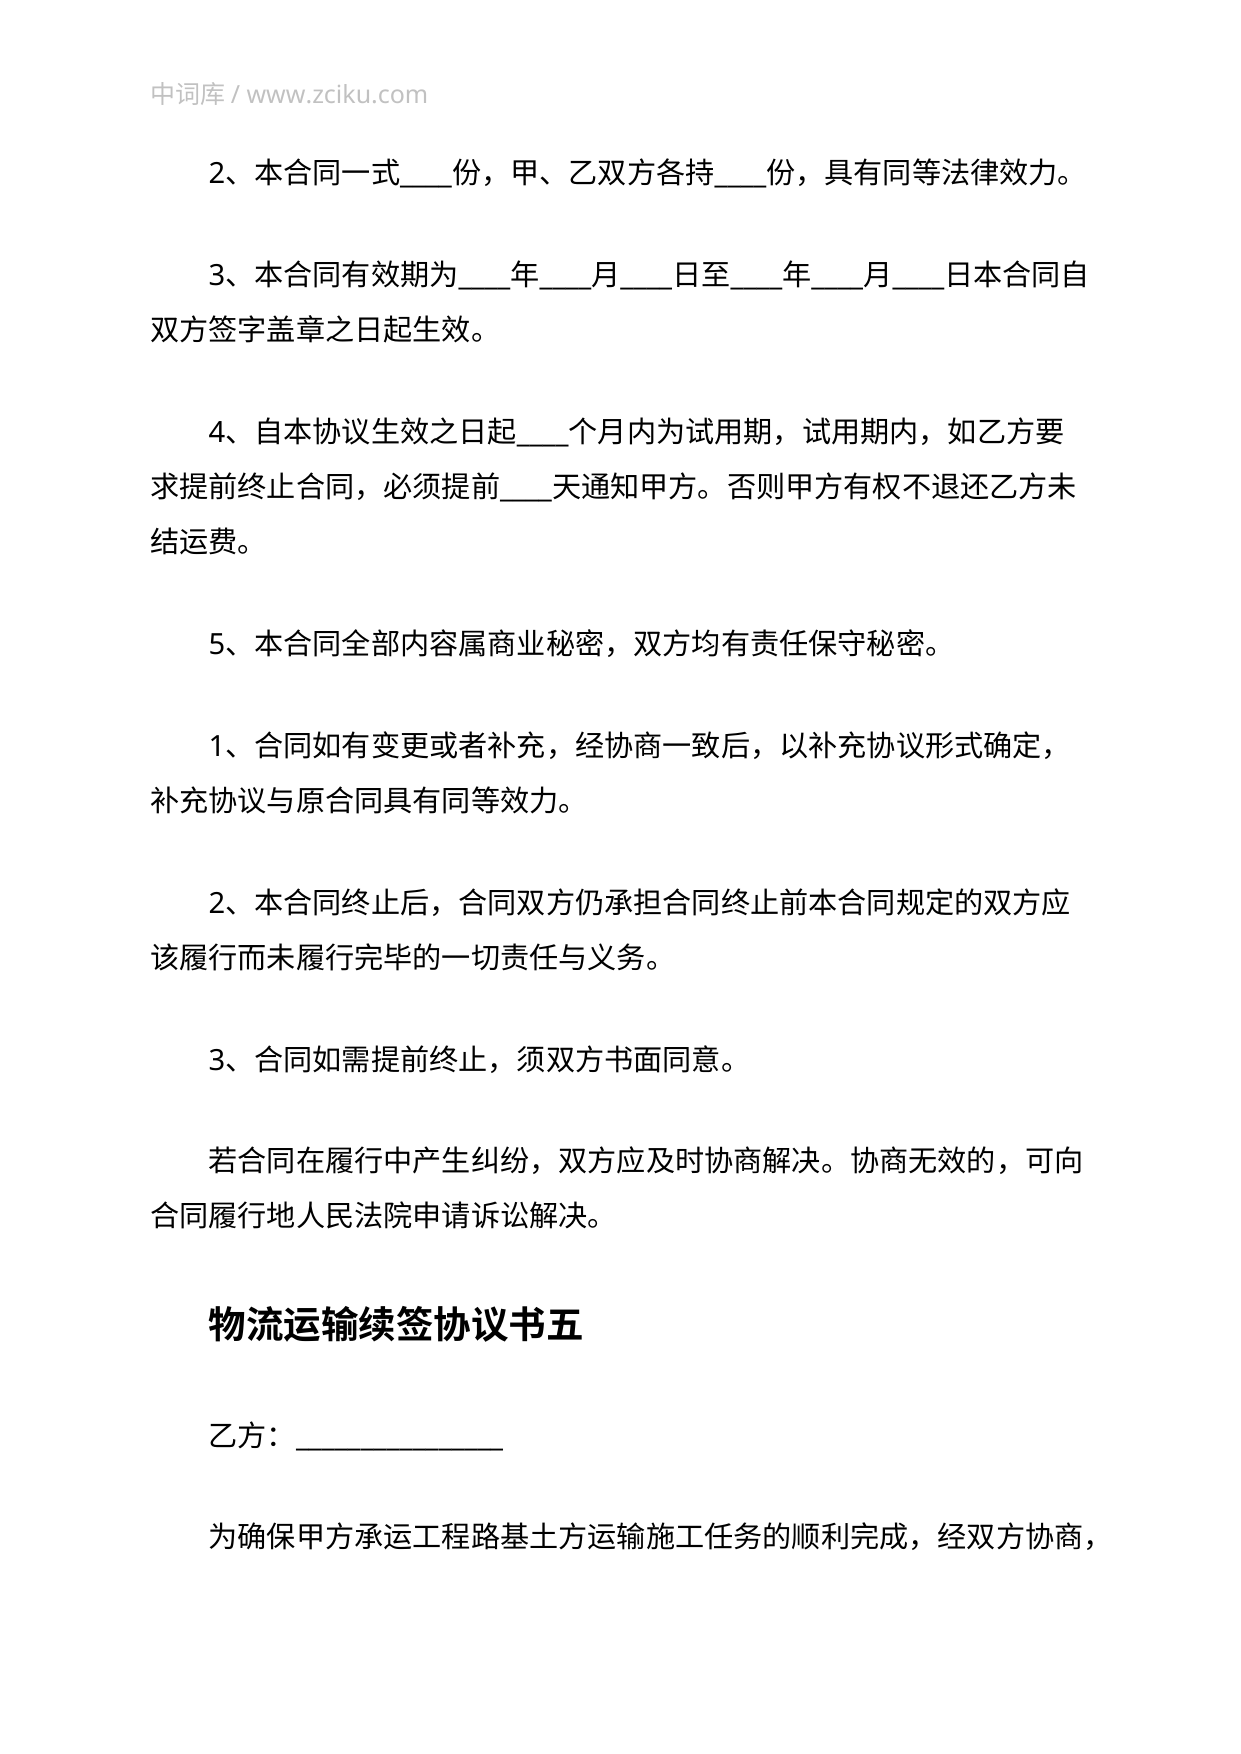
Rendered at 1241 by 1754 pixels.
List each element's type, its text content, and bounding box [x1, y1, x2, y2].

text 2、本合同一式____份，甲、乙双方各持____份，具有同等法律效力。 [150, 150, 1090, 192]
text 3、本合同有效期为____年____月____日至____年____月____日本合同自双方签字盖章之日起生效。 [150, 252, 1090, 349]
text 若合同在履行中产生纠纷，双方应及时协商解决。协商无效的，可向合同履行地人民法院申请诉讼解决。 [150, 1138, 1090, 1235]
text 4、自本协议生效之日起____个月内为试用期，试用期内，如乙方要求提前终止合同，必须提前____天通知甲方。否则甲方有权不退还乙方未结运费。 [150, 409, 1090, 561]
text 5、本合同全部内容属商业秘密，双方均有责任保守秘密。 [150, 621, 1090, 663]
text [150, 1514, 1090, 1556]
text 1、合同如有变更或者补充，经协商一致后，以补充协议形式确定，补充协议与原合同具有同等效力。 [150, 722, 1090, 820]
text 2、本合同终止后，合同双方仍承担合同终止前本合同规定的双方应该履行而未履行完毕的一切责任与义务。 [150, 879, 1090, 977]
text 乙方：________________ [150, 1412, 1090, 1454]
text 物流运输续签协议书五 [150, 1295, 1090, 1349]
text 3、合同如需提前终止，须双方书面同意。 [150, 1036, 1090, 1078]
